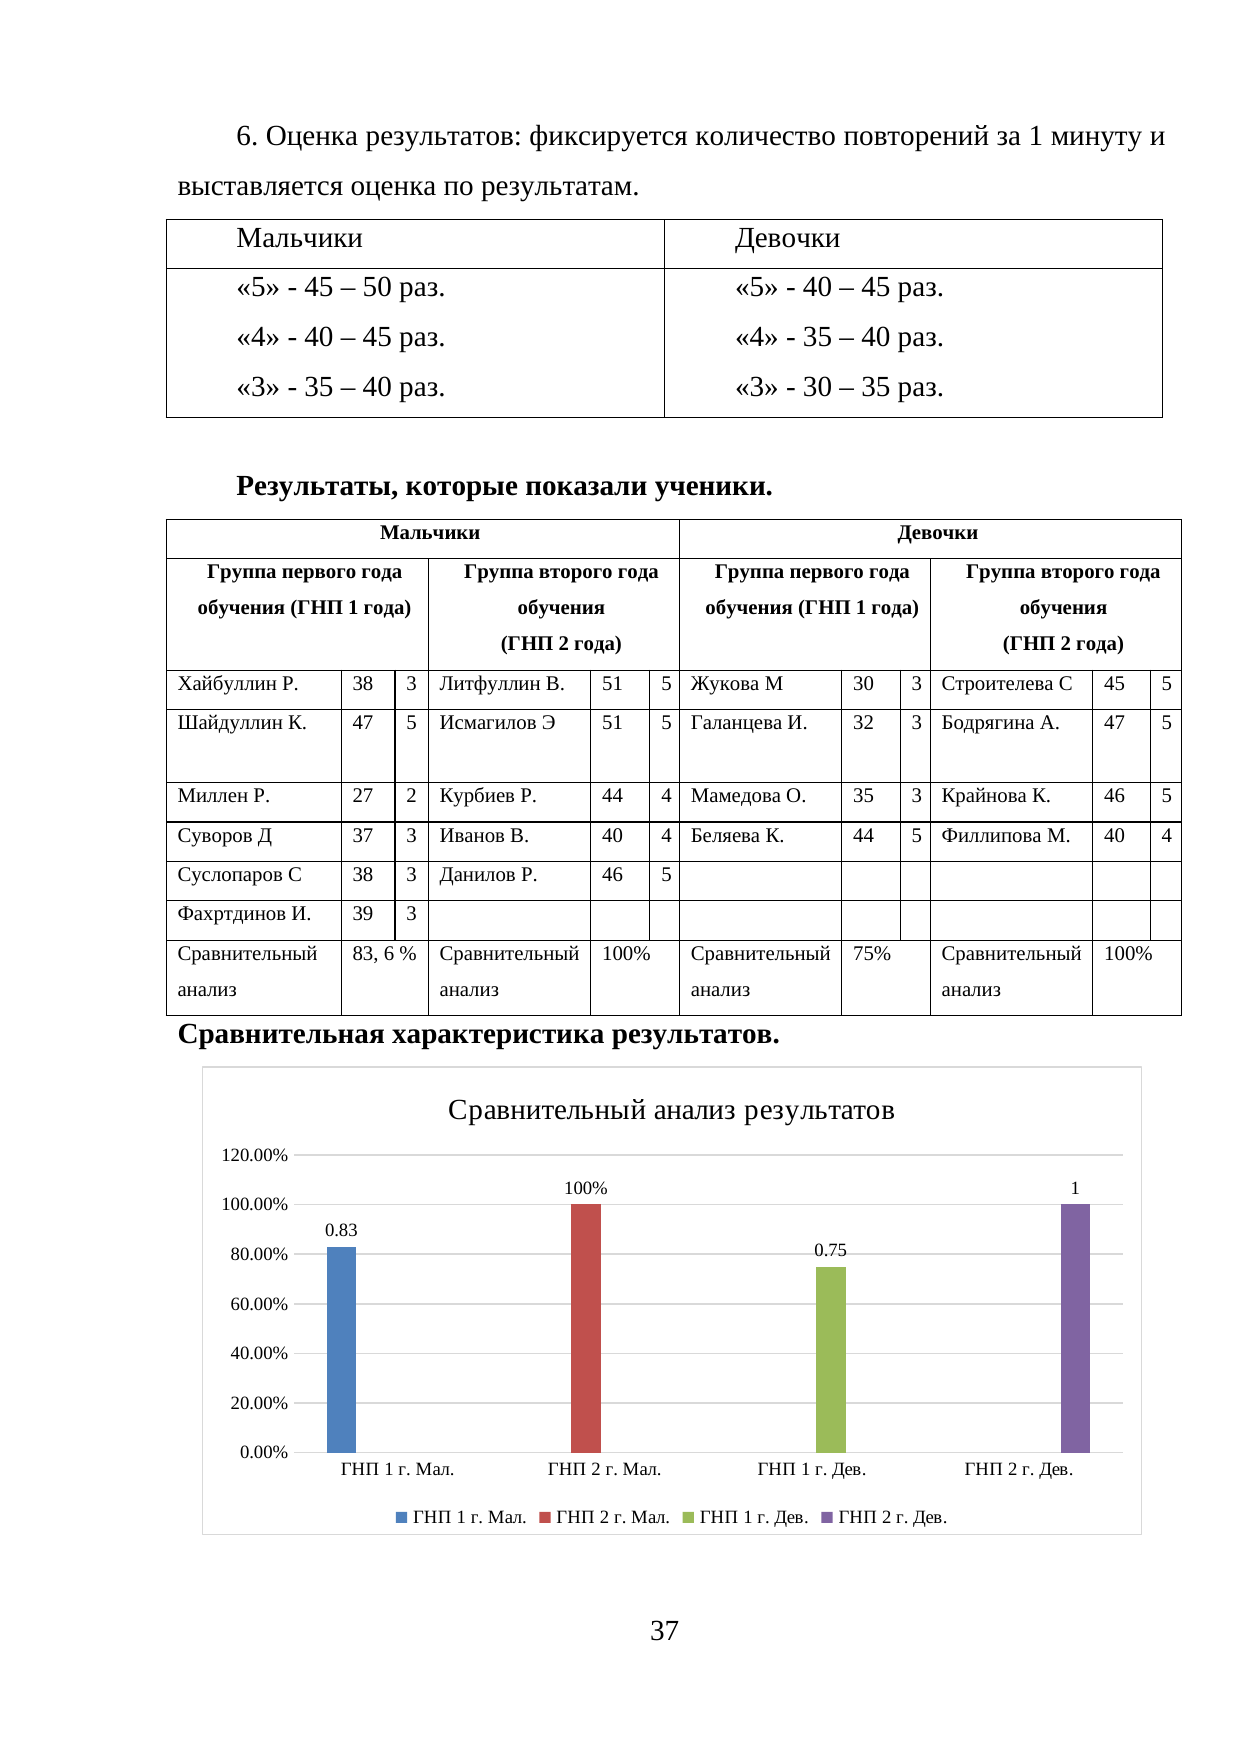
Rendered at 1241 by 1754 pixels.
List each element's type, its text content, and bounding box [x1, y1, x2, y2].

table_cell Суворов Д [167, 823, 341, 861]
table_cell 45 [1093, 671, 1150, 709]
table_cell Шайдуллин К. [167, 710, 341, 782]
table_cell 4 [650, 783, 679, 821]
table_cell Миллен Р. [167, 783, 341, 821]
table_cell 5 [396, 710, 428, 782]
table_cell 5 [1151, 710, 1181, 782]
table_cell 5 [650, 671, 679, 709]
table_cell 5 [650, 710, 679, 782]
table_cell [1093, 901, 1150, 939]
table_cell Сравнительный анализ [680, 941, 841, 1015]
table_cell Иванов В. [429, 823, 590, 861]
table_cell Мамедова О. [680, 783, 841, 821]
table_cell 51 [591, 710, 649, 782]
table_cell 38 [342, 862, 394, 900]
table_cell [650, 901, 679, 939]
table_cell Группа первого года обучения (ГНП 1 года) [167, 559, 428, 669]
table_cell Курбиев Р. [429, 783, 590, 821]
table_cell «5» - 45 – 50 раз. «4» - 40 – 45 раз. «3» - 35 – 40 раз. [167, 269, 664, 417]
table_cell 2 [396, 783, 428, 821]
text Результаты, которые показали ученики. [177, 468, 1166, 502]
table_cell Суслопаров С [167, 862, 341, 900]
table_cell 44 [842, 823, 900, 861]
table_cell [680, 862, 841, 900]
table_cell 5 [650, 862, 679, 900]
table_cell Бодрягина А. [931, 710, 1092, 782]
table_cell 3 [396, 823, 428, 861]
table_cell 75% [842, 941, 930, 1015]
table_cell [1151, 862, 1181, 900]
table_cell 83, 6 % [342, 941, 428, 1015]
table_cell 30 [842, 671, 900, 709]
table_cell Данилов Р. [429, 862, 590, 900]
table_cell 37 [342, 823, 394, 861]
table_header Девочки [680, 520, 1181, 558]
table_cell 5 [1151, 671, 1181, 709]
table_cell Сравнительный анализ [429, 941, 590, 1015]
table_cell [591, 901, 649, 939]
table_cell Галанцева И. [680, 710, 841, 782]
table_cell 100% [591, 941, 679, 1015]
table_header Мальчики [167, 220, 664, 268]
table_cell Беляева К. [680, 823, 841, 861]
table_cell [931, 901, 1092, 939]
table_cell [901, 862, 930, 900]
table_cell [931, 862, 1092, 900]
table_cell Филлипова М. [931, 823, 1092, 861]
table_cell 4 [650, 823, 679, 861]
table_cell Группа второго года обучения (ГНП 2 года) [931, 559, 1181, 669]
table_cell [680, 901, 841, 939]
table_cell 100% [1093, 941, 1181, 1015]
text 6. Оценка результатов: фиксируется количество повторений за 1 минуту и выставляется оценка по результатам. [177, 118, 1166, 202]
table_cell 3 [901, 671, 930, 709]
text Сравнительная характеристика результатов. [177, 1016, 1166, 1049]
table_cell 3 [901, 783, 930, 821]
table_cell 40 [1093, 823, 1150, 861]
table_cell [1093, 862, 1150, 900]
table_cell [429, 901, 590, 939]
table_cell Крайнова К. [931, 783, 1092, 821]
table_cell 35 [842, 783, 900, 821]
table_cell 32 [842, 710, 900, 782]
table_cell Хайбуллин Р. [167, 671, 341, 709]
table_cell [842, 862, 900, 900]
table_cell Сравнительный анализ [931, 941, 1092, 1015]
table_cell 44 [591, 783, 649, 821]
table_cell [842, 901, 900, 939]
table_cell Жукова М [680, 671, 841, 709]
table_cell 47 [342, 710, 394, 782]
table_cell 3 [396, 862, 428, 900]
table_cell 3 [901, 710, 930, 782]
table_cell 39 [342, 901, 394, 939]
table_cell «5» - 40 – 45 раз. «4» - 35 – 40 раз. «3» - 30 – 35 раз. [665, 269, 1162, 417]
table_cell Группа второго года обучения (ГНП 2 года) [429, 559, 679, 669]
table_cell Сравнительный анализ [167, 941, 341, 1015]
table_cell 46 [1093, 783, 1150, 821]
table_cell 5 [901, 823, 930, 861]
table_cell 3 [396, 671, 428, 709]
table_cell 46 [591, 862, 649, 900]
table_header Мальчики [167, 520, 679, 558]
table_cell 38 [342, 671, 394, 709]
table_cell [901, 901, 930, 939]
table_cell 27 [342, 783, 394, 821]
table_cell [1151, 901, 1181, 939]
table_cell 40 [591, 823, 649, 861]
table_cell 3 [396, 901, 428, 939]
table_cell 4 [1151, 823, 1181, 861]
table_cell Фахртдинов И. [167, 901, 341, 939]
table_cell Исмагилов Э [429, 710, 590, 782]
table_cell Строителева С [931, 671, 1092, 709]
table_cell Группа первого года обучения (ГНП 1 года) [680, 559, 930, 669]
table_cell Литфуллин В. [429, 671, 590, 709]
table_cell 47 [1093, 710, 1150, 782]
table_cell 5 [1151, 783, 1181, 821]
table_cell 51 [591, 671, 649, 709]
table_header Девочки [665, 220, 1162, 268]
